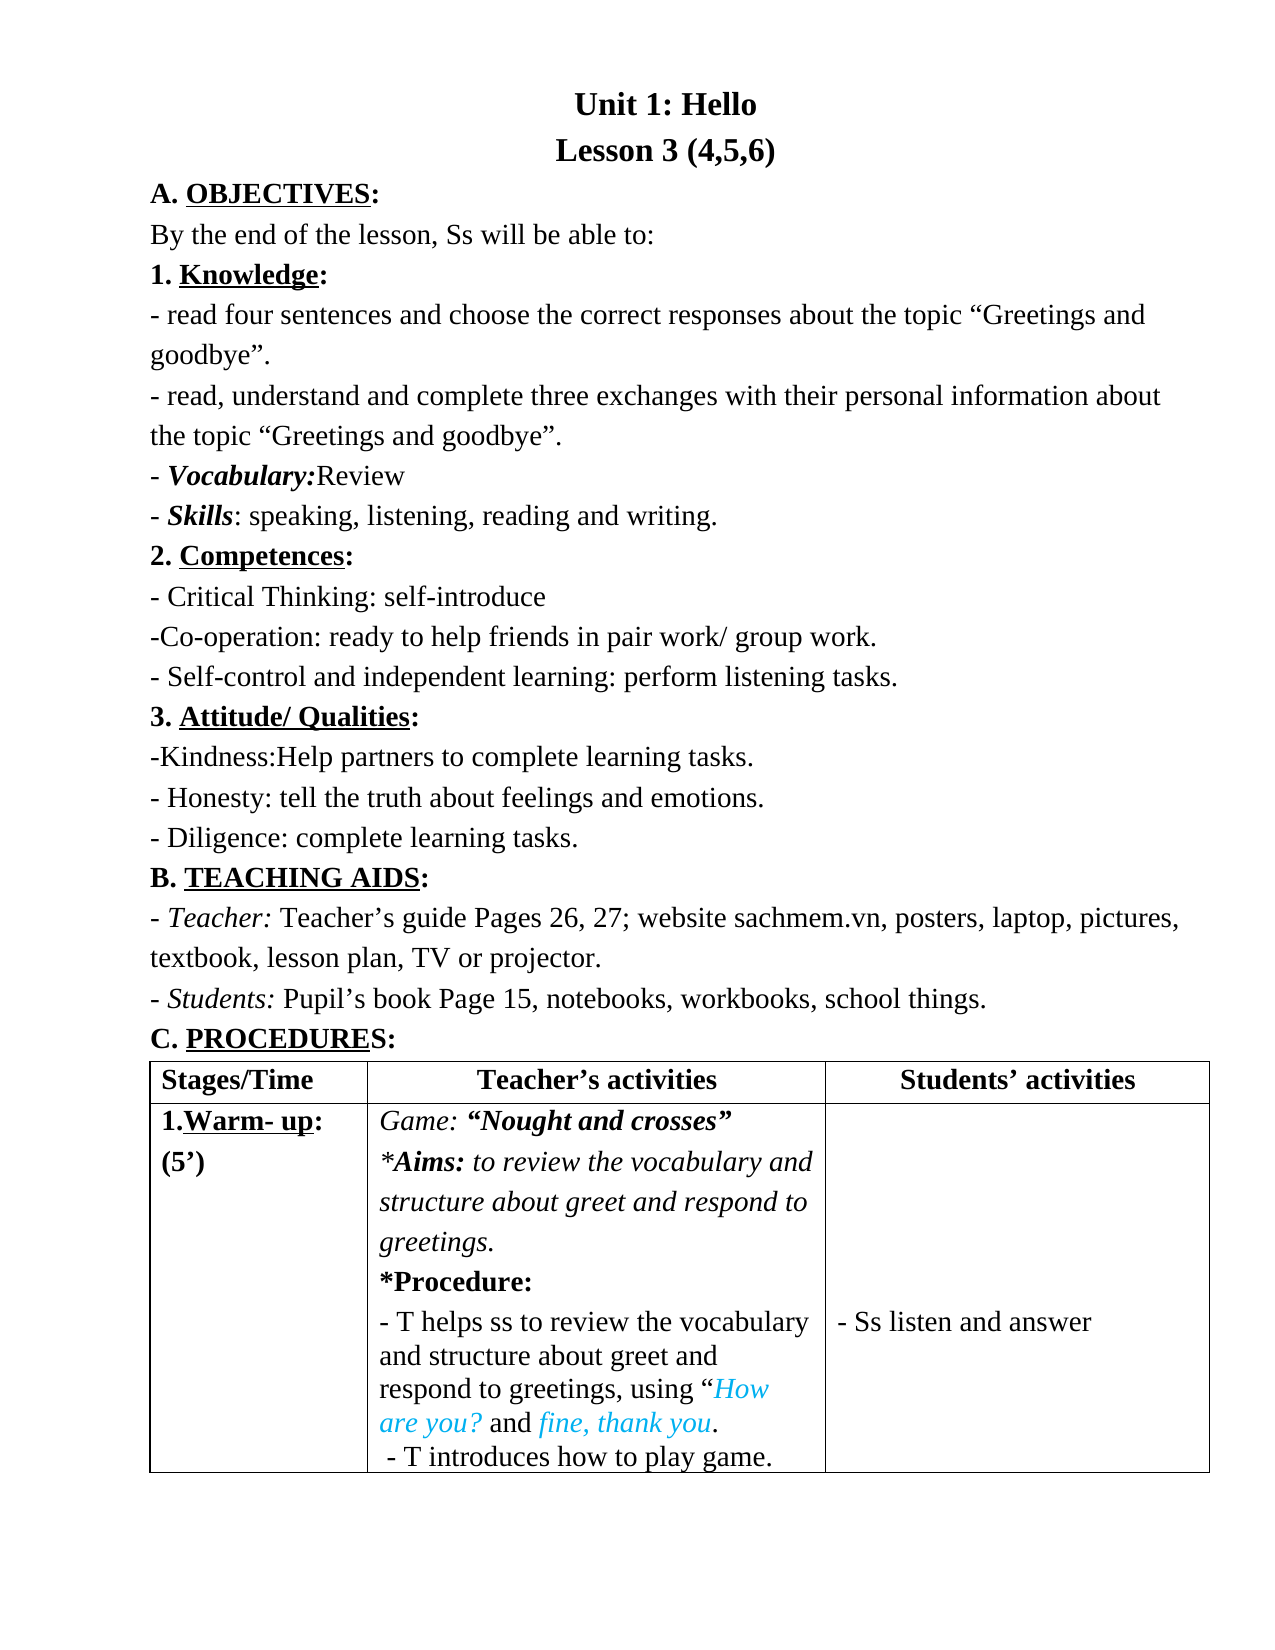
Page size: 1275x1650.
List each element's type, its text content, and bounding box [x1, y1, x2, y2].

table_header Teacher’s activities [368, 1062, 825, 1102]
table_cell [368, 1104, 825, 1472]
text - Vocabulary:Review [150, 458, 1181, 492]
text A. OBJECTIVES: [150, 177, 1181, 210]
text -Co-operation: ready to help friends in pair work/ group work. [150, 619, 1181, 652]
text Lesson 3 (4,5,6) [150, 131, 1181, 169]
text By the end of the lesson, Ss will be able to: [150, 217, 1181, 250]
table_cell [826, 1104, 1209, 1472]
text - Self-control and independent learning: perform listening tasks. [150, 659, 1181, 693]
text - Diligence: complete learning tasks. [150, 820, 1181, 853]
text 1. Knowledge: [150, 257, 1181, 291]
text 2. Competences: [150, 538, 1181, 572]
text - Students: Pupil’s book Page 15, notebooks, workbooks, school things. [150, 981, 1181, 1014]
text - Teacher: Teacher’s guide Pages 26, 27; website sachmem.vn, posters, laptop, pictures, textbook, lesson plan, TV or projector. [150, 900, 1181, 974]
text B. TEACHING AIDS: [150, 860, 1181, 894]
text -Kindness:Help partners to complete learning tasks. [150, 739, 1181, 773]
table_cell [151, 1104, 367, 1472]
text 3. Attitude/ Qualities: [150, 699, 1181, 733]
text - read four sentences and choose the correct responses about the topic “Greetings and goodbye”. [150, 297, 1181, 371]
table_header Students’ activities [826, 1062, 1209, 1102]
text C. PROCEDURES: [150, 1021, 1181, 1054]
text - Skills: speaking, listening, reading and writing. [150, 498, 1181, 532]
text - Honesty: tell the truth about feelings and emotions. [150, 780, 1181, 813]
table_header Stages/Time [151, 1062, 367, 1102]
text - read, understand and complete three exchanges with their personal information about the topic “Greetings and goodbye”. [150, 378, 1181, 451]
text - Critical Thinking: self-introduce [150, 579, 1181, 612]
text Unit 1: Hello [150, 85, 1181, 123]
